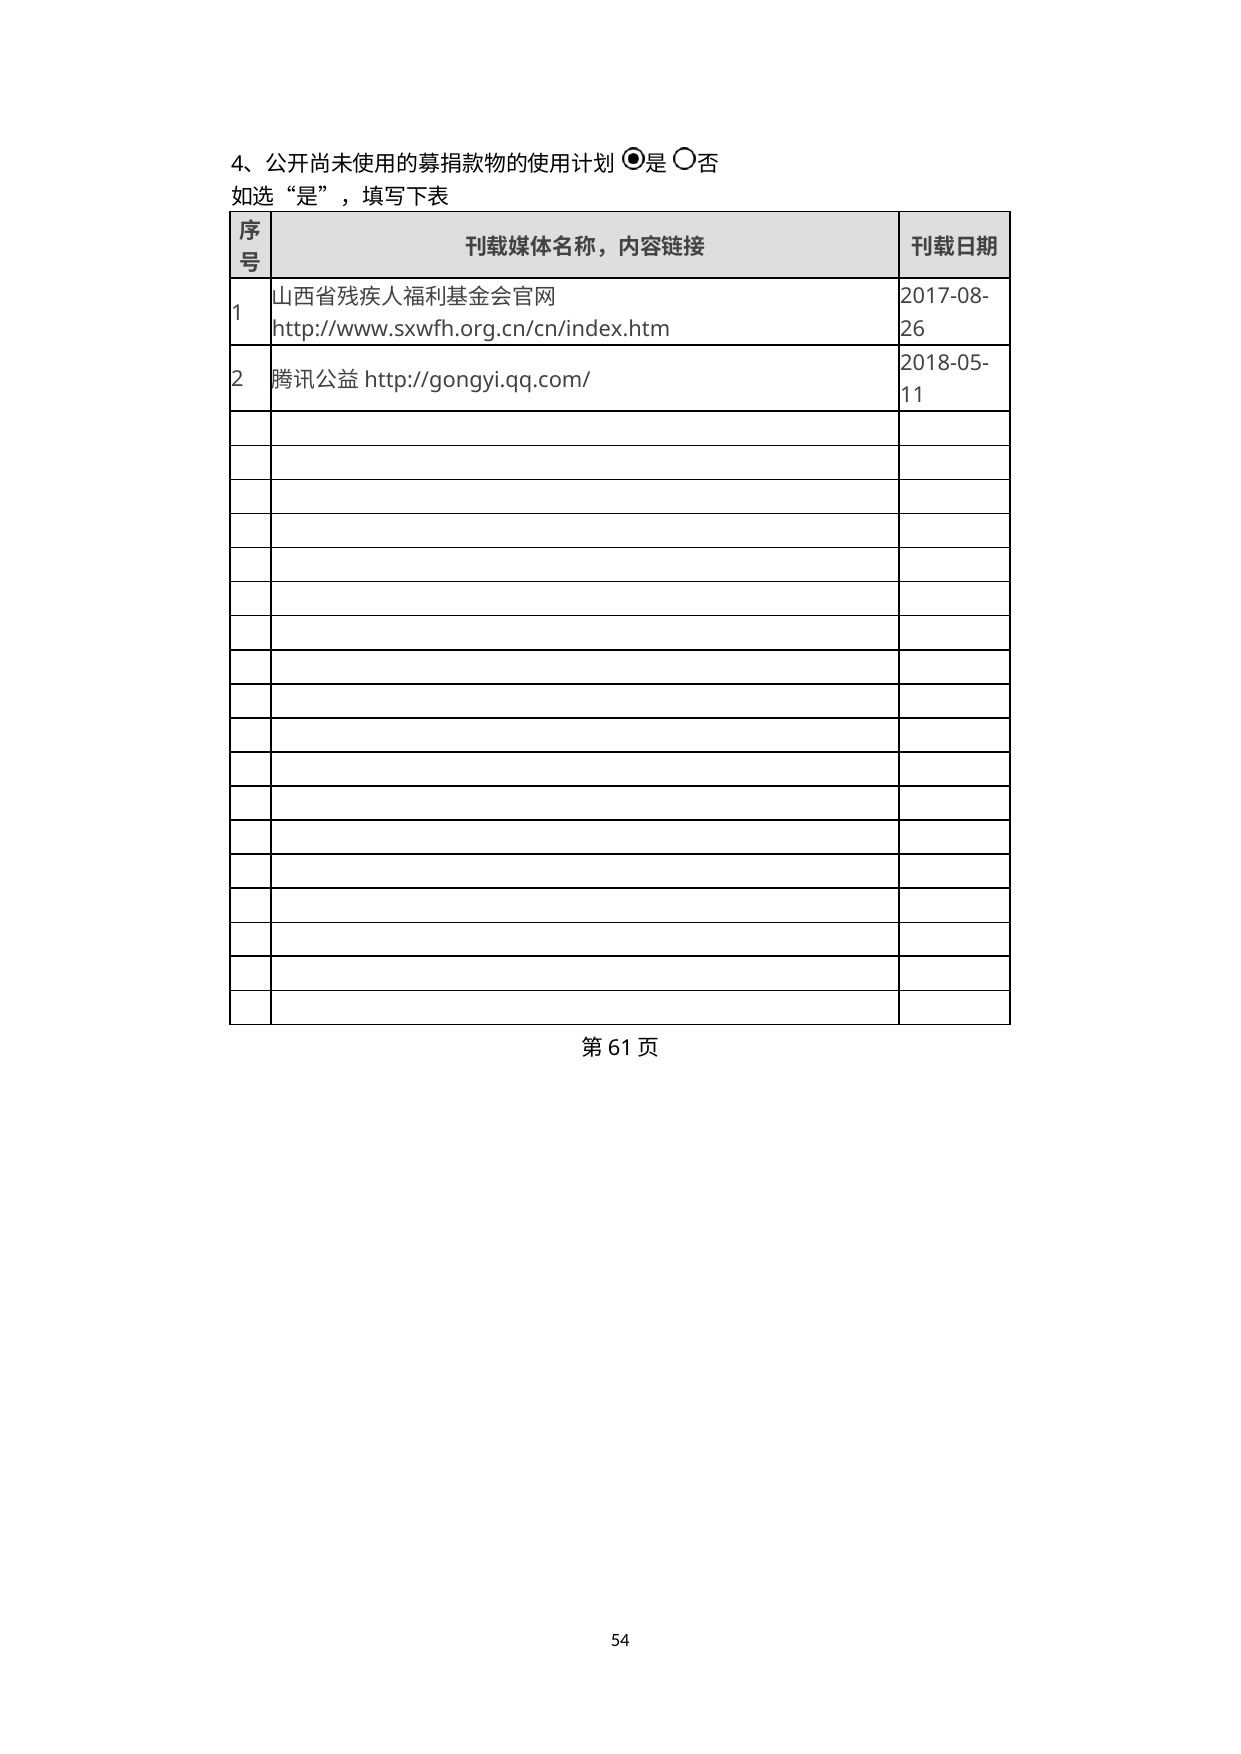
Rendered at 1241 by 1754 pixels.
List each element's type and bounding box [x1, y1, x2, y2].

picture [620, 146, 646, 172]
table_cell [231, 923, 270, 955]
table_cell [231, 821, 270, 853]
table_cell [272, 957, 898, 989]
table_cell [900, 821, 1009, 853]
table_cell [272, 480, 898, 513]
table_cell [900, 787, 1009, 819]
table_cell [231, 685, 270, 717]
picture [671, 146, 697, 172]
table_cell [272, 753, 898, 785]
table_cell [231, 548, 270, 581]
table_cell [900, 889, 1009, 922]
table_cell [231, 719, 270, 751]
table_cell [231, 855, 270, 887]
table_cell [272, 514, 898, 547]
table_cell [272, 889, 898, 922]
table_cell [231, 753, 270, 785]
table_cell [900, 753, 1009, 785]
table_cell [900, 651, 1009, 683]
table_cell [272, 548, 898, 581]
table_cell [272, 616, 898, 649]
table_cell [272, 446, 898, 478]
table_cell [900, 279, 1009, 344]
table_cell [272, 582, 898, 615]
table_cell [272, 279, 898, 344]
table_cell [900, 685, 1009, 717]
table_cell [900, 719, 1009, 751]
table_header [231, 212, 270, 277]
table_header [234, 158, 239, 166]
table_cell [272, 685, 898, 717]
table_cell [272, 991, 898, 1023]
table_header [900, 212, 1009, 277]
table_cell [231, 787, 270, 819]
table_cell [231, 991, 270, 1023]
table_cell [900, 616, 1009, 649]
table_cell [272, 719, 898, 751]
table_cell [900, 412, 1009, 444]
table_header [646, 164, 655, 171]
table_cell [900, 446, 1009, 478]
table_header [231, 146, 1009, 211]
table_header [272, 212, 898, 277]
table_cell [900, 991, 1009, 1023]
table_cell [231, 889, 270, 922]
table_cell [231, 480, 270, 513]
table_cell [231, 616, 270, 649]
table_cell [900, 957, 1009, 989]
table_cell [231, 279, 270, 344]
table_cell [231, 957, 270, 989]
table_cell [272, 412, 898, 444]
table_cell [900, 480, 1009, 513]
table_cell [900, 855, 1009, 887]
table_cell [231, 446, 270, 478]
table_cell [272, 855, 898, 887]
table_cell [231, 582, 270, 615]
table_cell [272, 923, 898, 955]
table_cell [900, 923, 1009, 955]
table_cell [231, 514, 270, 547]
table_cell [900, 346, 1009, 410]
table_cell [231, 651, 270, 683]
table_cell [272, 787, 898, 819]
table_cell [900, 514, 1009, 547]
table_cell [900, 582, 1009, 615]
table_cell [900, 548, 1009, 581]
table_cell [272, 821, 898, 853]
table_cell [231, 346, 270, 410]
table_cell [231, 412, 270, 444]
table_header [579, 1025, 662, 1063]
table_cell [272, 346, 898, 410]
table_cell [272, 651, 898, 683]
